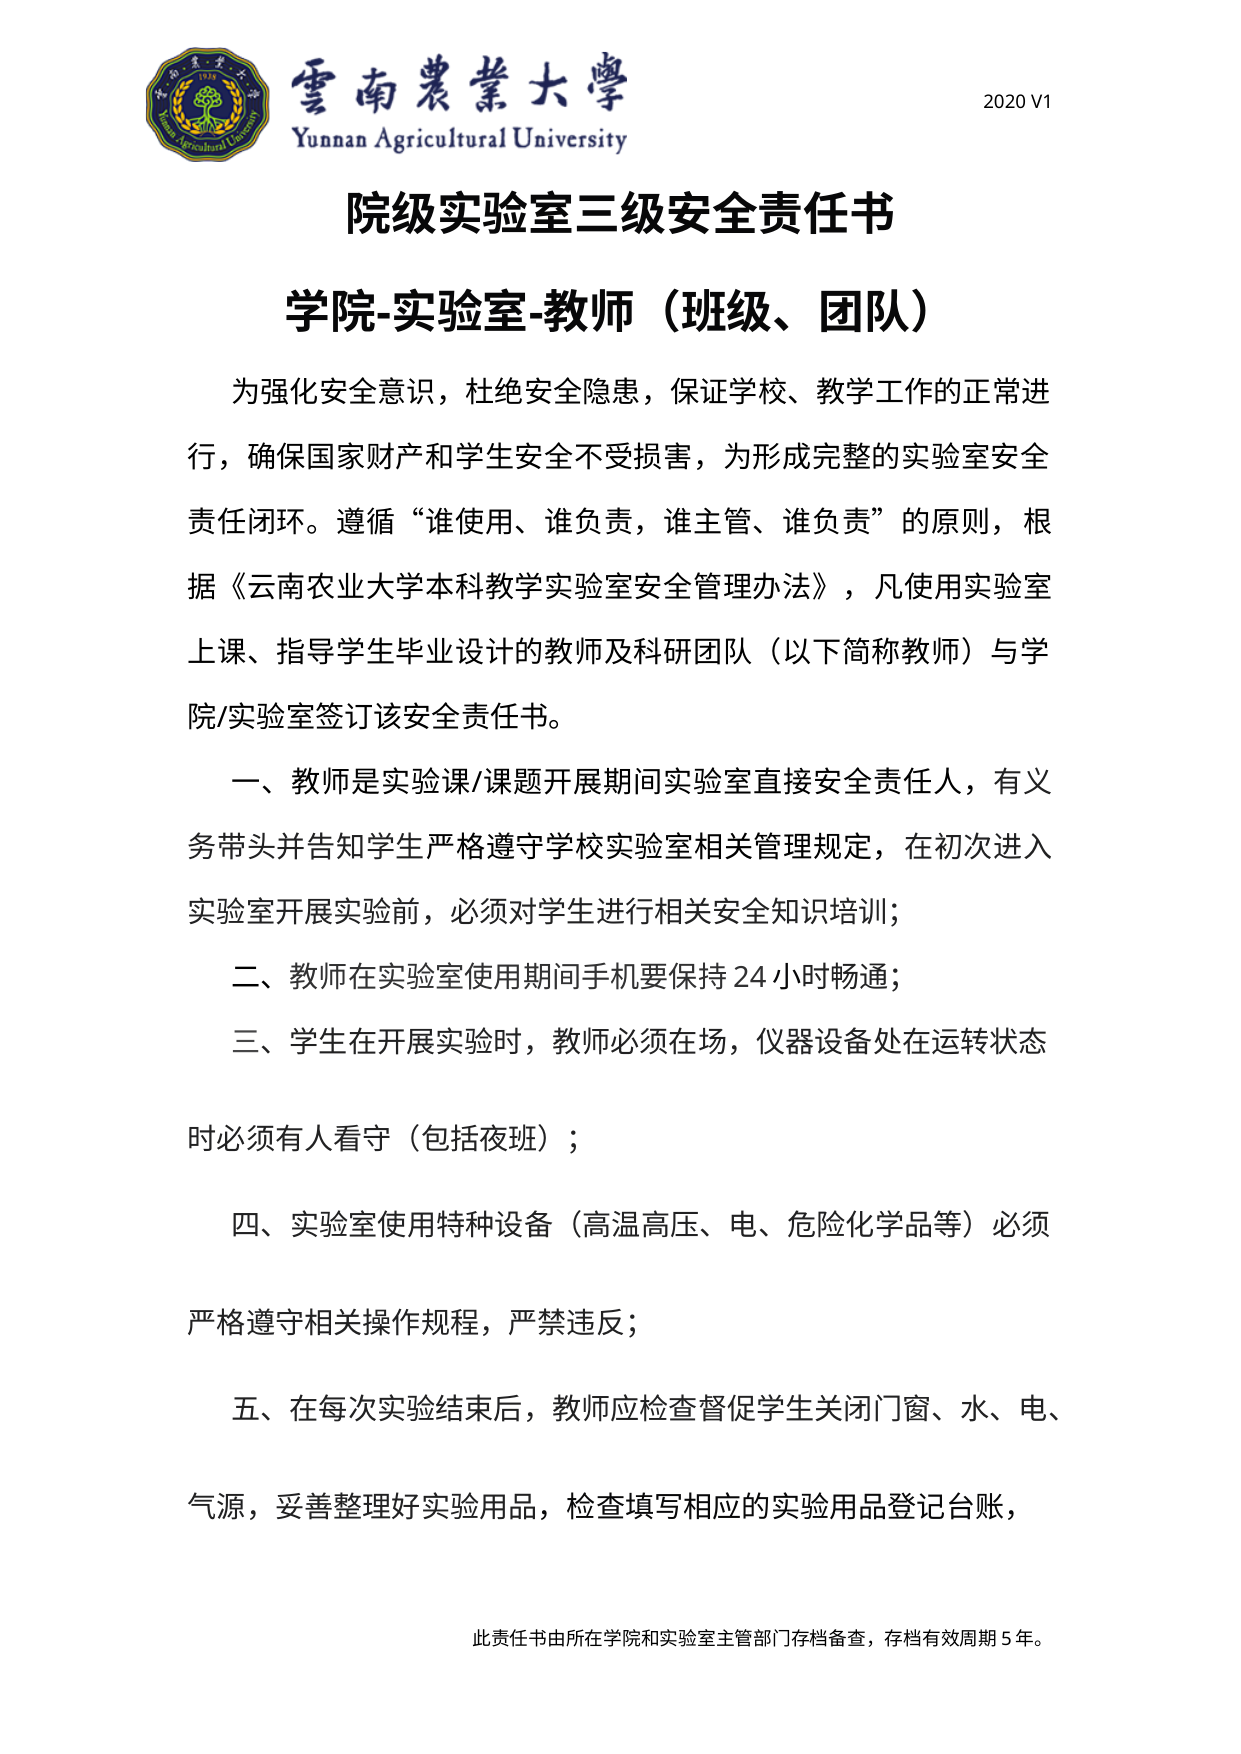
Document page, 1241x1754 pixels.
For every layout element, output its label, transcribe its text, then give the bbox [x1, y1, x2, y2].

text 二、教师在实验室使用期间手机要保持24小时畅通； [187, 942, 1053, 1007]
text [187, 1374, 1053, 1537]
text 四、实验室使用特种设备（高温高压、电、危险化学品等）必须严格遵守相关操作规程，严禁违反； [187, 1191, 1053, 1353]
text 院级实验室三级安全责任书 [187, 162, 1053, 259]
text 为强化安全意识，杜绝安全隐患，保证学校、教学工作的正常进行，确保国家财产和学生安全不受损害，为形成完整的实验室安全责任闭环。遵循“谁使用、谁负责，谁主管、谁负责”的原则，根据《云南农业大学本科教学实验室安全管理办法》，凡使用实验室上课、指导学生毕业设计的教师及科研团队（以下简称教师）与学院/实验室签订该安全责任书。 [187, 357, 1053, 747]
text 一、教师是实验课/课题开展期间实验室直接安全责任人，有义务带头并告知学生严格遵守学校实验室相关管理规定，在初次进入实验室开展实验前，必须对学生进行相关安全知识培训； [187, 747, 1053, 942]
text 三、学生在开展实验时，教师必须在场，仪器设备处在运转状态时必须有人看守（包括夜班）； [187, 1007, 1053, 1169]
picture [145, 47, 627, 162]
text 学院-实验室-教师（班级、团队） [187, 259, 1053, 357]
